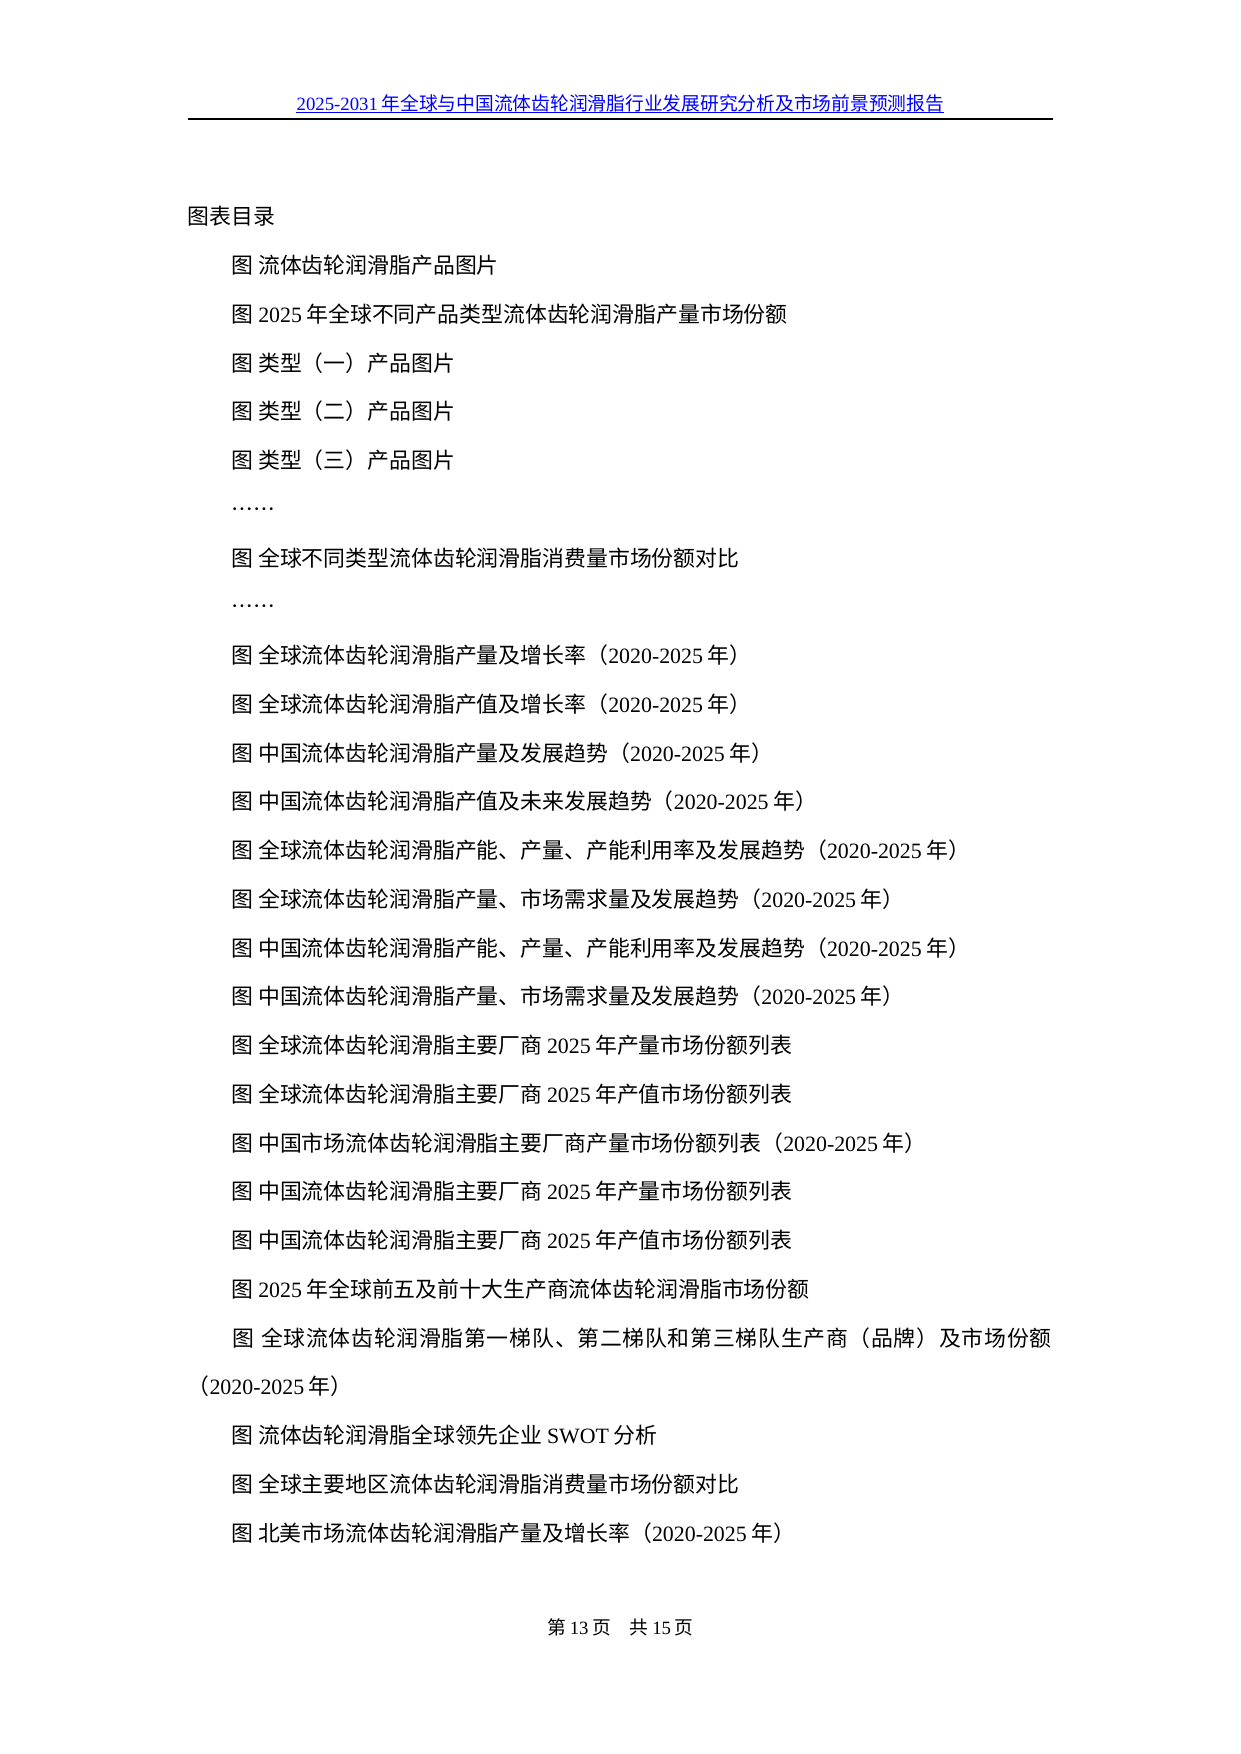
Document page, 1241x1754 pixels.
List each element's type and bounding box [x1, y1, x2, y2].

text [187, 150, 1053, 1548]
